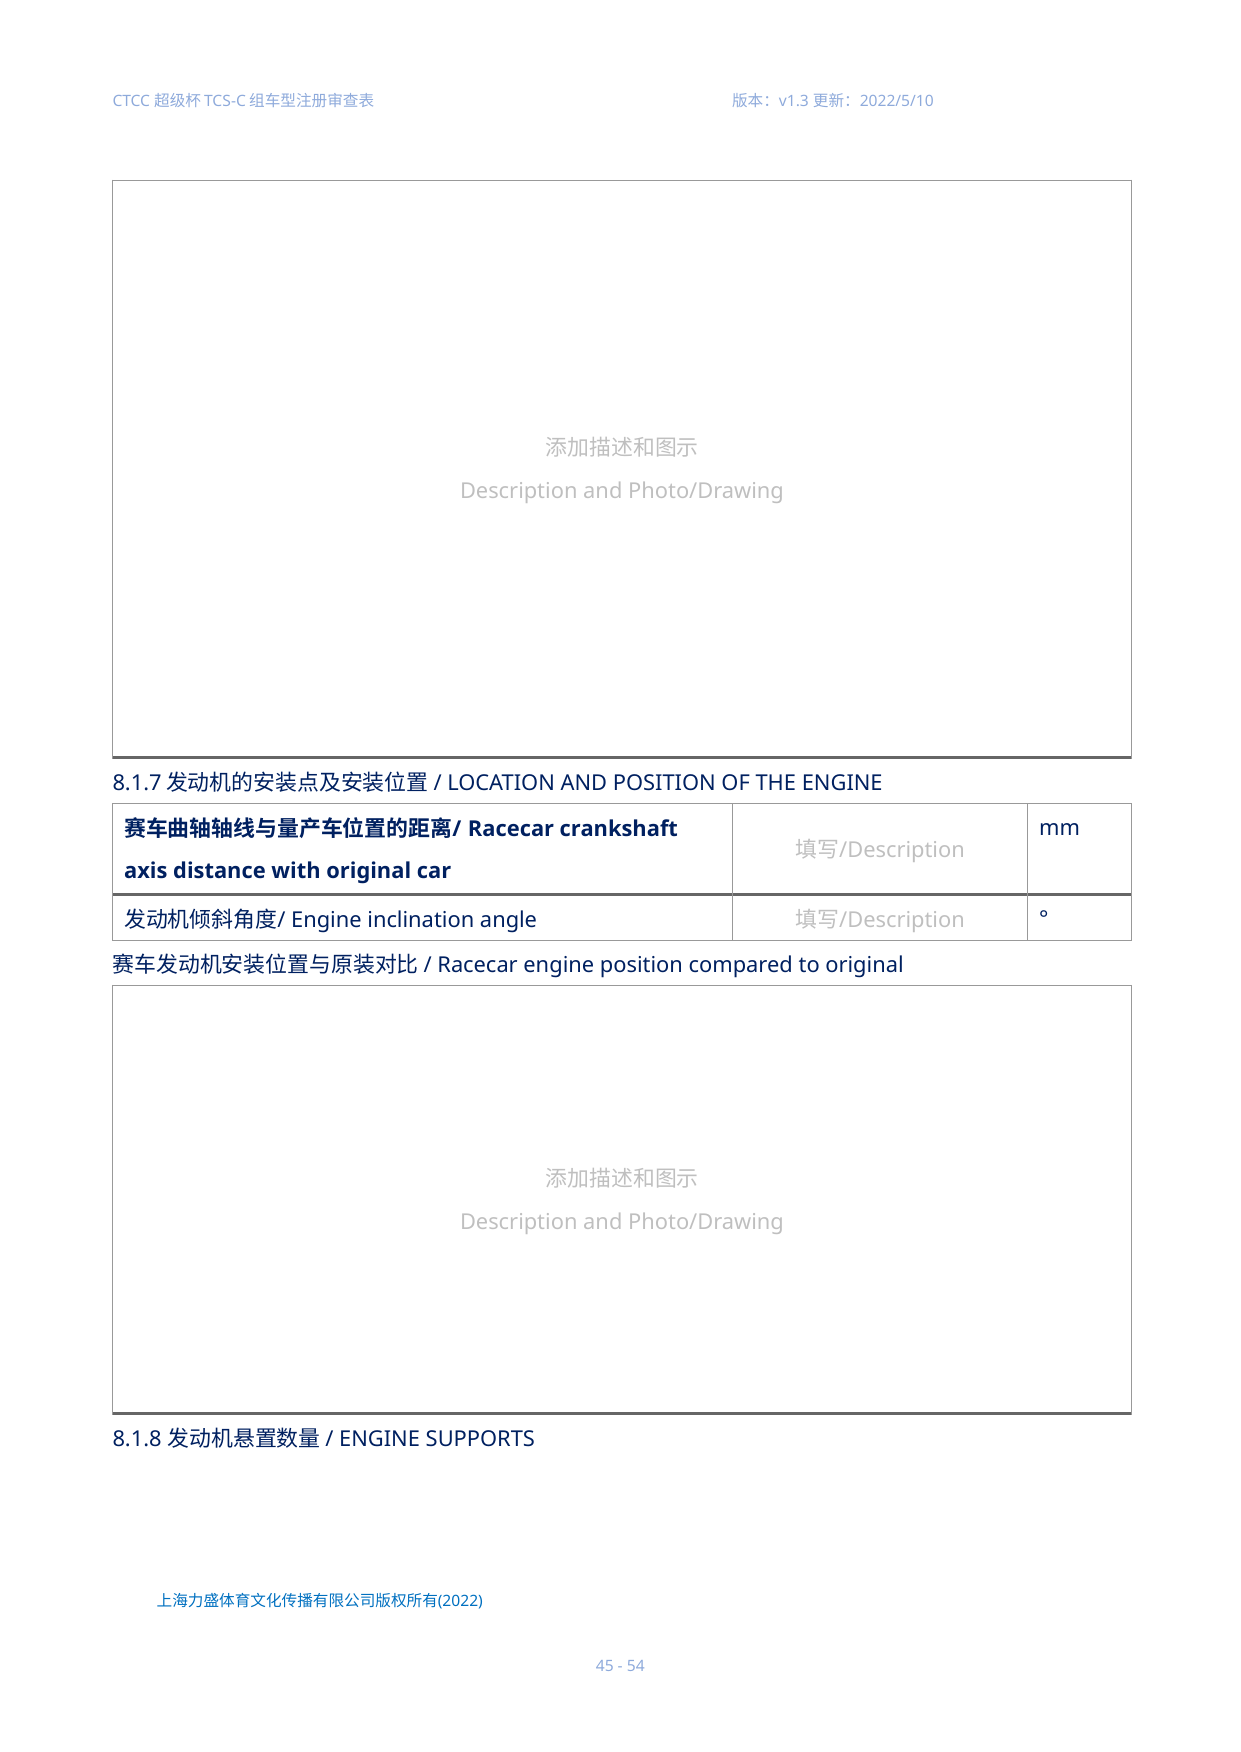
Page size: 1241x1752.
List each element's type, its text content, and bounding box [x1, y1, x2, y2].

table_cell 填写/Description [733, 896, 1027, 940]
table_header 填写/Description [733, 804, 1027, 892]
table_cell ° [1028, 896, 1131, 940]
table_header 添加描述和图示 Description and Photo/Drawing [113, 181, 1131, 756]
table_header mm [1028, 804, 1131, 892]
table_header 添加描述和图示 Description and Photo/Drawing [113, 986, 1131, 1412]
text 8.1.8 发动机悬置数量 / ENGINE SUPPORTS [112, 1415, 1128, 1459]
table_cell 发动机倾斜角度/ Engine inclination angle [113, 896, 732, 940]
text 赛车发动机安装位置与原装对比 / Racecar engine position compared to original [112, 941, 1128, 985]
table_header 赛车曲轴轴线与量产车位置的距离/ Racecar crankshaft axis distance with original car [113, 804, 732, 892]
text 8.1.7发动机的安装点及安装位置 / LOCATION AND POSITION OF THE ENGINE [112, 759, 1128, 803]
